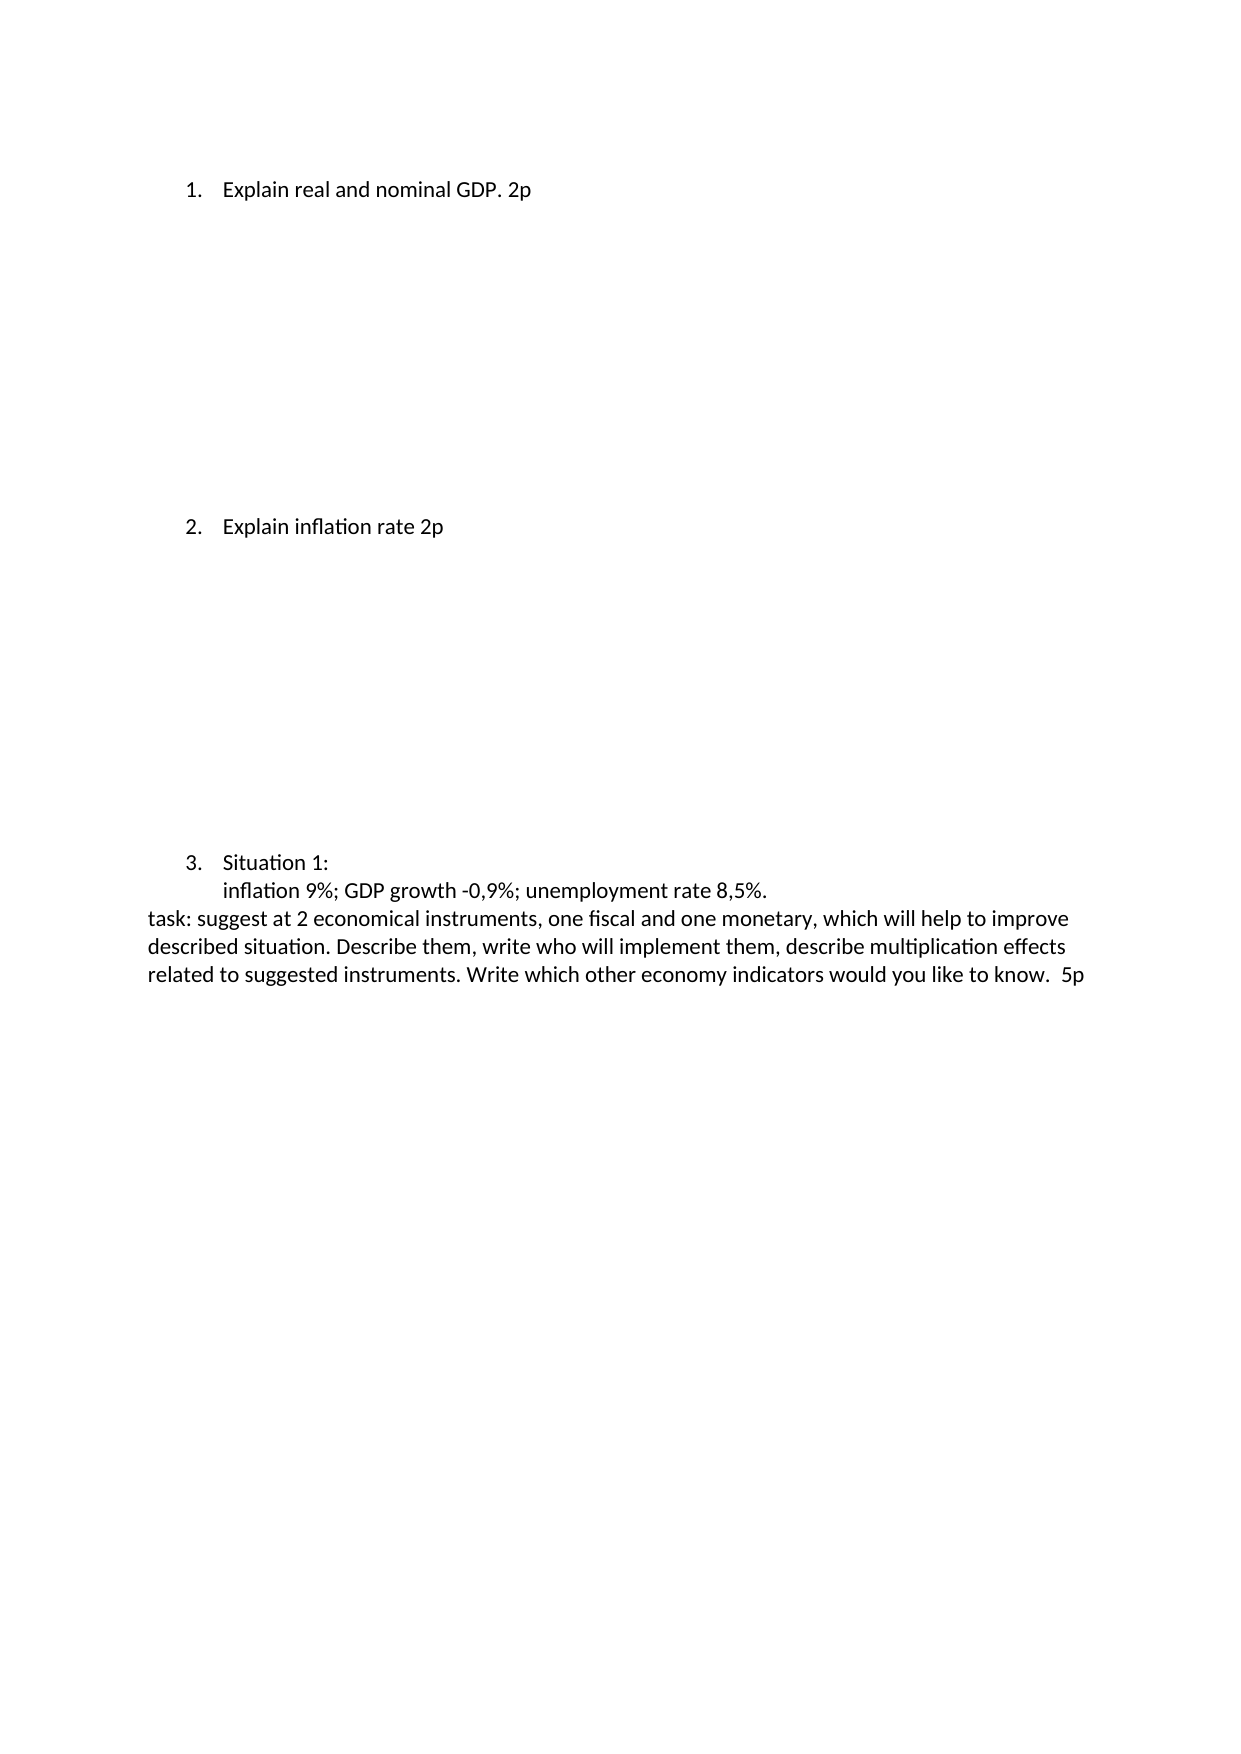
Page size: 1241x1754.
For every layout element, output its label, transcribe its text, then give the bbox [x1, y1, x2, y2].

text task: suggest at 2 economical instruments, one fiscal and one monetary, which will help to improve described situation. Describe them, write who will implement them, describe multiplication effects related to suggested instruments. Write which other economy indicators would you like to know. 5p [148, 904, 1093, 988]
list Explain real and nominal GDP. 2p [185, 176, 1093, 204]
list Situation 1: [185, 848, 1093, 876]
list inflation 9%; GDP growth -0,9%; unemployment rate 8,5%. [223, 876, 1093, 904]
list Explain inflation rate 2p [185, 512, 1093, 540]
